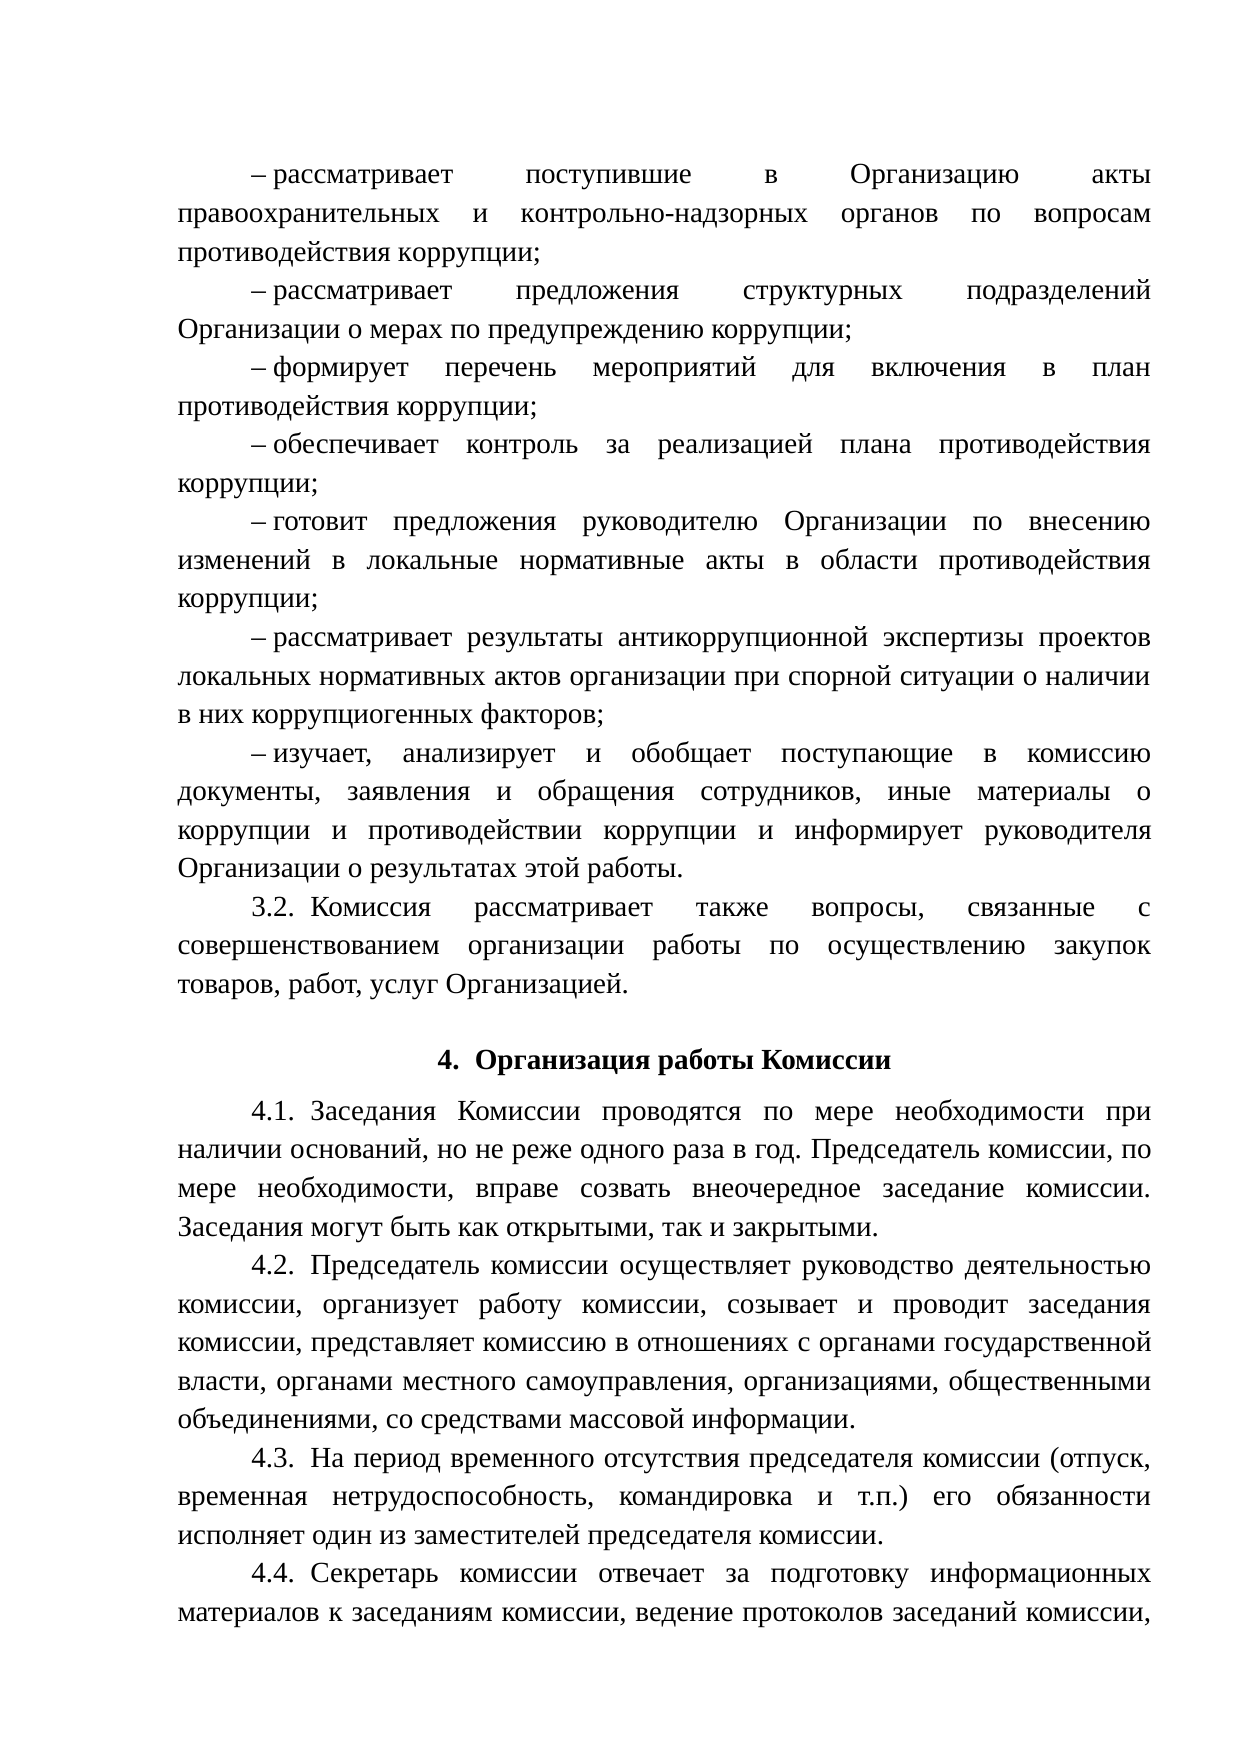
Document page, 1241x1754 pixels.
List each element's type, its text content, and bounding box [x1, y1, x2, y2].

list Заседания Комиссии проводятся по мере необходимости при наличии оснований, но не реже одного раза в год. Председатель комиссии, по мере необходимости, вправе созвать внеочередное заседание комиссии. Заседания могут быть как открытыми, так и закрытыми. [177, 1093, 1152, 1242]
text – изучает, анализирует и обобщает поступающие в комиссию документы, заявления и обращения сотрудников, иные материалы о коррупции и противодействии коррупции и информирует руководителя Организации о результатах этой работы. [177, 735, 1152, 884]
list Организация работы Комиссии [177, 1042, 1152, 1076]
text – формирует перечень мероприятий для включения в план противодействия коррупции; [177, 349, 1152, 421]
list Председатель комиссии осуществляет руководство деятельностью комиссии, организует работу комиссии, созывает и проводит заседания комиссии, представляет комиссию в отношениях с органами государственной власти, органами местного самоуправления, организациями, общественными объединениями, со средствами массовой информации. [177, 1247, 1152, 1435]
text – рассматривает результаты антикоррупционной экспертизы проектов локальных нормативных актов организации при спорной ситуации о наличии в них коррупциогенных факторов; [177, 619, 1152, 730]
text – рассматривает поступившие в Организацию акты правоохранительных и контрольно-надзорных органов по вопросам противодействия коррупции; [177, 157, 1152, 267]
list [177, 1556, 1152, 1628]
list Комиссия рассматривает также вопросы, связанные с совершенствованием организации работы по осуществлению закупок товаров, работ, услуг Организацией. [177, 889, 1152, 999]
text – готовит предложения руководителю Организации по внесению изменений в локальные нормативные акты в области противодействия коррупции; [177, 503, 1152, 614]
text – рассматривает предложения структурных подразделений Организации о мерах по предупреждению коррупции; [177, 272, 1152, 344]
text – обеспечивает контроль за реализацией плана противодействия коррупции; [177, 426, 1152, 498]
list На период временного отсутствия председателя комиссии (отпуск, временная нетрудоспособность, командировка и т.п.) его обязанности исполняет один из заместителей председателя комиссии. [177, 1440, 1152, 1551]
